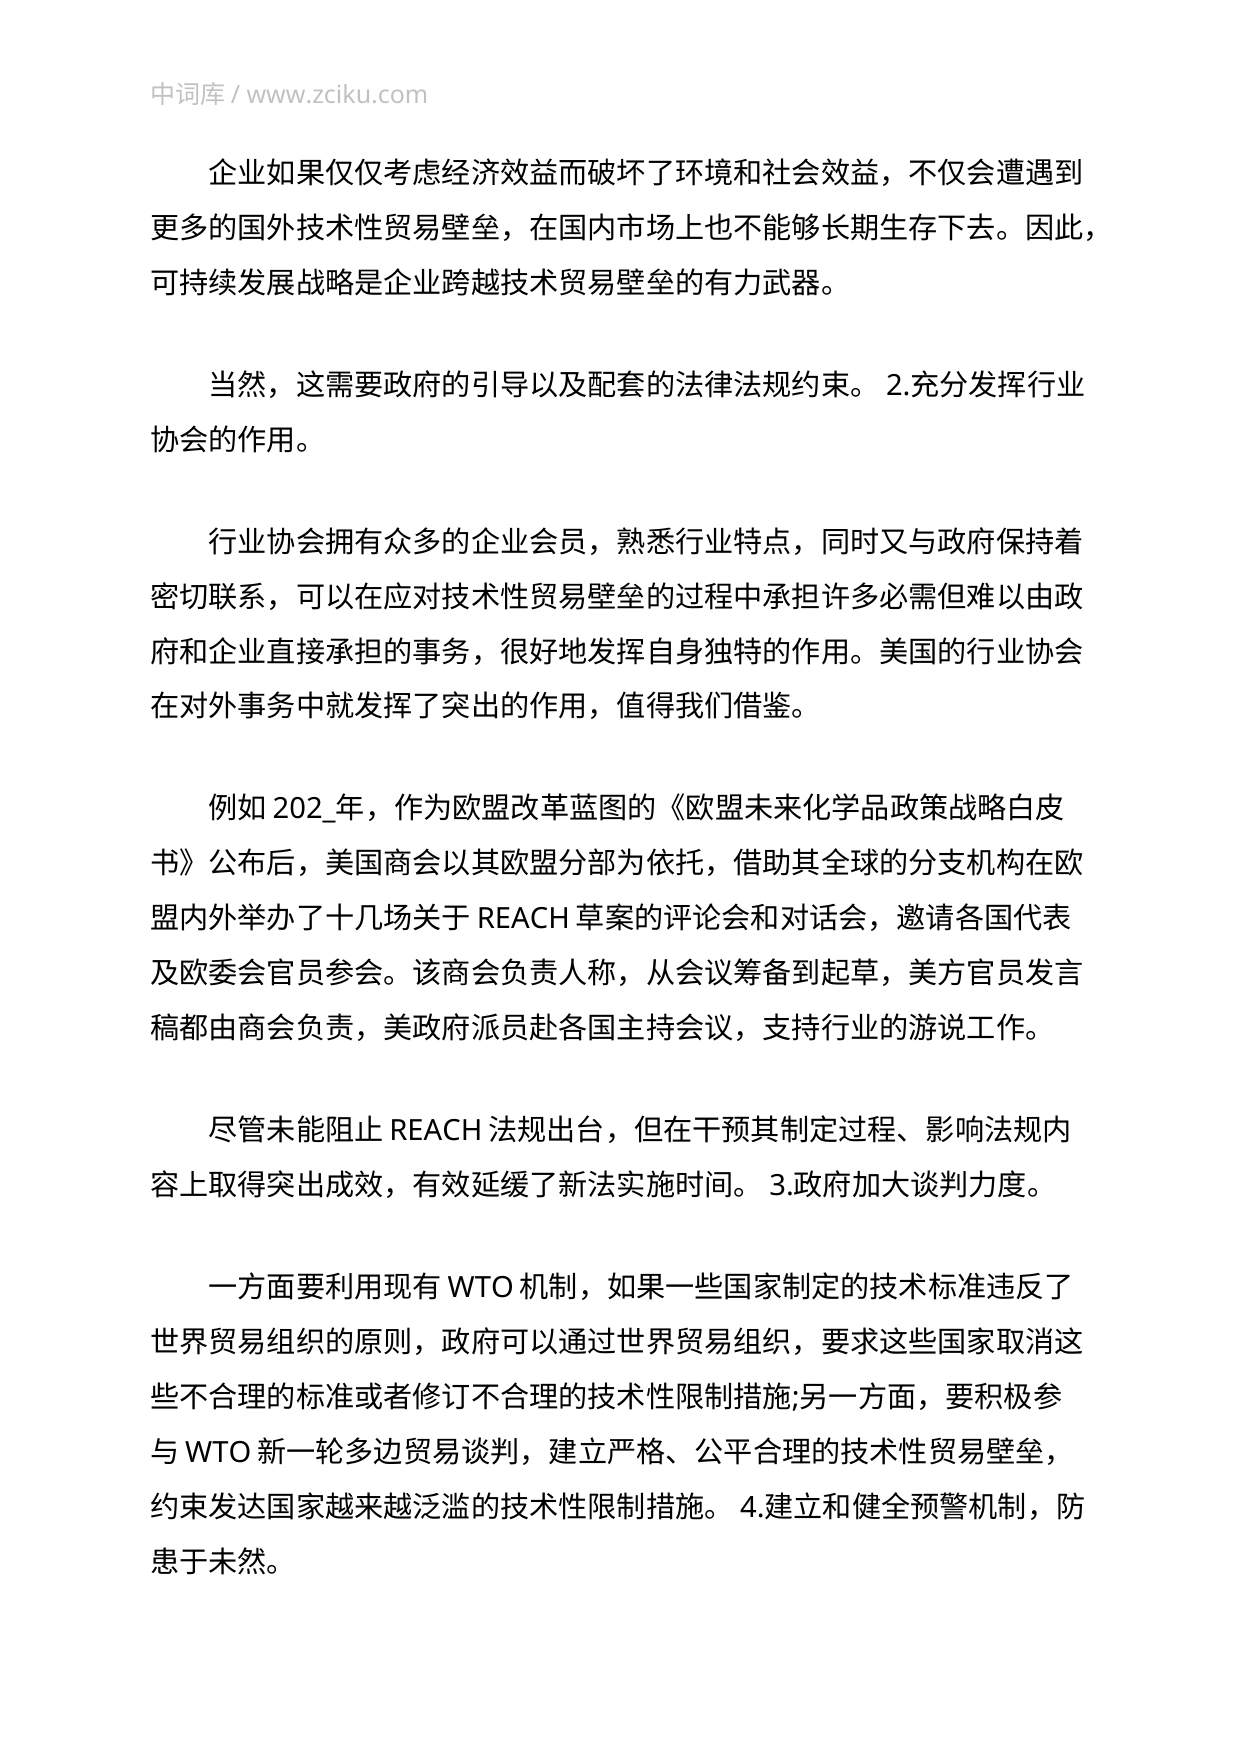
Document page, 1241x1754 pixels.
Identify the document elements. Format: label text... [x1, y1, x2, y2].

text 行业协会拥有众多的企业会员，熟悉行业特点，同时又与政府保持着密切联系，可以在应对技术性贸易壁垒的过程中承担许多必需但难以由政府和企业直接承担的事务，很好地发挥自身独特的作用。美国的行业协会在对外事务中就发挥了突出的作用，值得我们借鉴。 [150, 518, 1090, 725]
text 当然，这需要政府的引导以及配套的法律法规约束。 2.充分发挥行业协会的作用。 [150, 362, 1090, 459]
text 尽管未能阻止REACH法规出台，但在干预其制定过程、影响法规内容上取得突出成效，有效延缓了新法实施时间。 3.政府加大谈判力度。 [150, 1106, 1090, 1204]
text 例如202_年，作为欧盟改革蓝图的《欧盟未来化学品政策战略白皮书》公布后，美国商会以其欧盟分部为依托，借助其全球的分支机构在欧盟内外举办了十几场关于REACH草案的评论会和对话会，邀请各国代表及欧委会官员参会。该商会负责人称，从会议筹备到起草，美方官员发言稿都由商会负责，美政府派员赴各国主持会议，支持行业的游说工作。 [150, 785, 1090, 1047]
text 企业如果仅仅考虑经济效益而破坏了环境和社会效益，不仅会遭遇到更多的国外技术性贸易壁垒，在国内市场上也不能够长期生存下去。因此，可持续发展战略是企业跨越技术贸易壁垒的有力武器。 [150, 150, 1090, 302]
text 一方面要利用现有WTO机制，如果一些国家制定的技术标准违反了世界贸易组织的原则，政府可以通过世界贸易组织，要求这些国家取消这些不合理的标准或者修订不合理的技术性限制措施;另一方面，要积极参与WTO新一轮多边贸易谈判，建立严格、公平合理的技术性贸易壁垒，约束发达国家越来越泛滥的技术性限制措施。 4.建立和健全预警机制，防患于未然。 [150, 1263, 1090, 1581]
